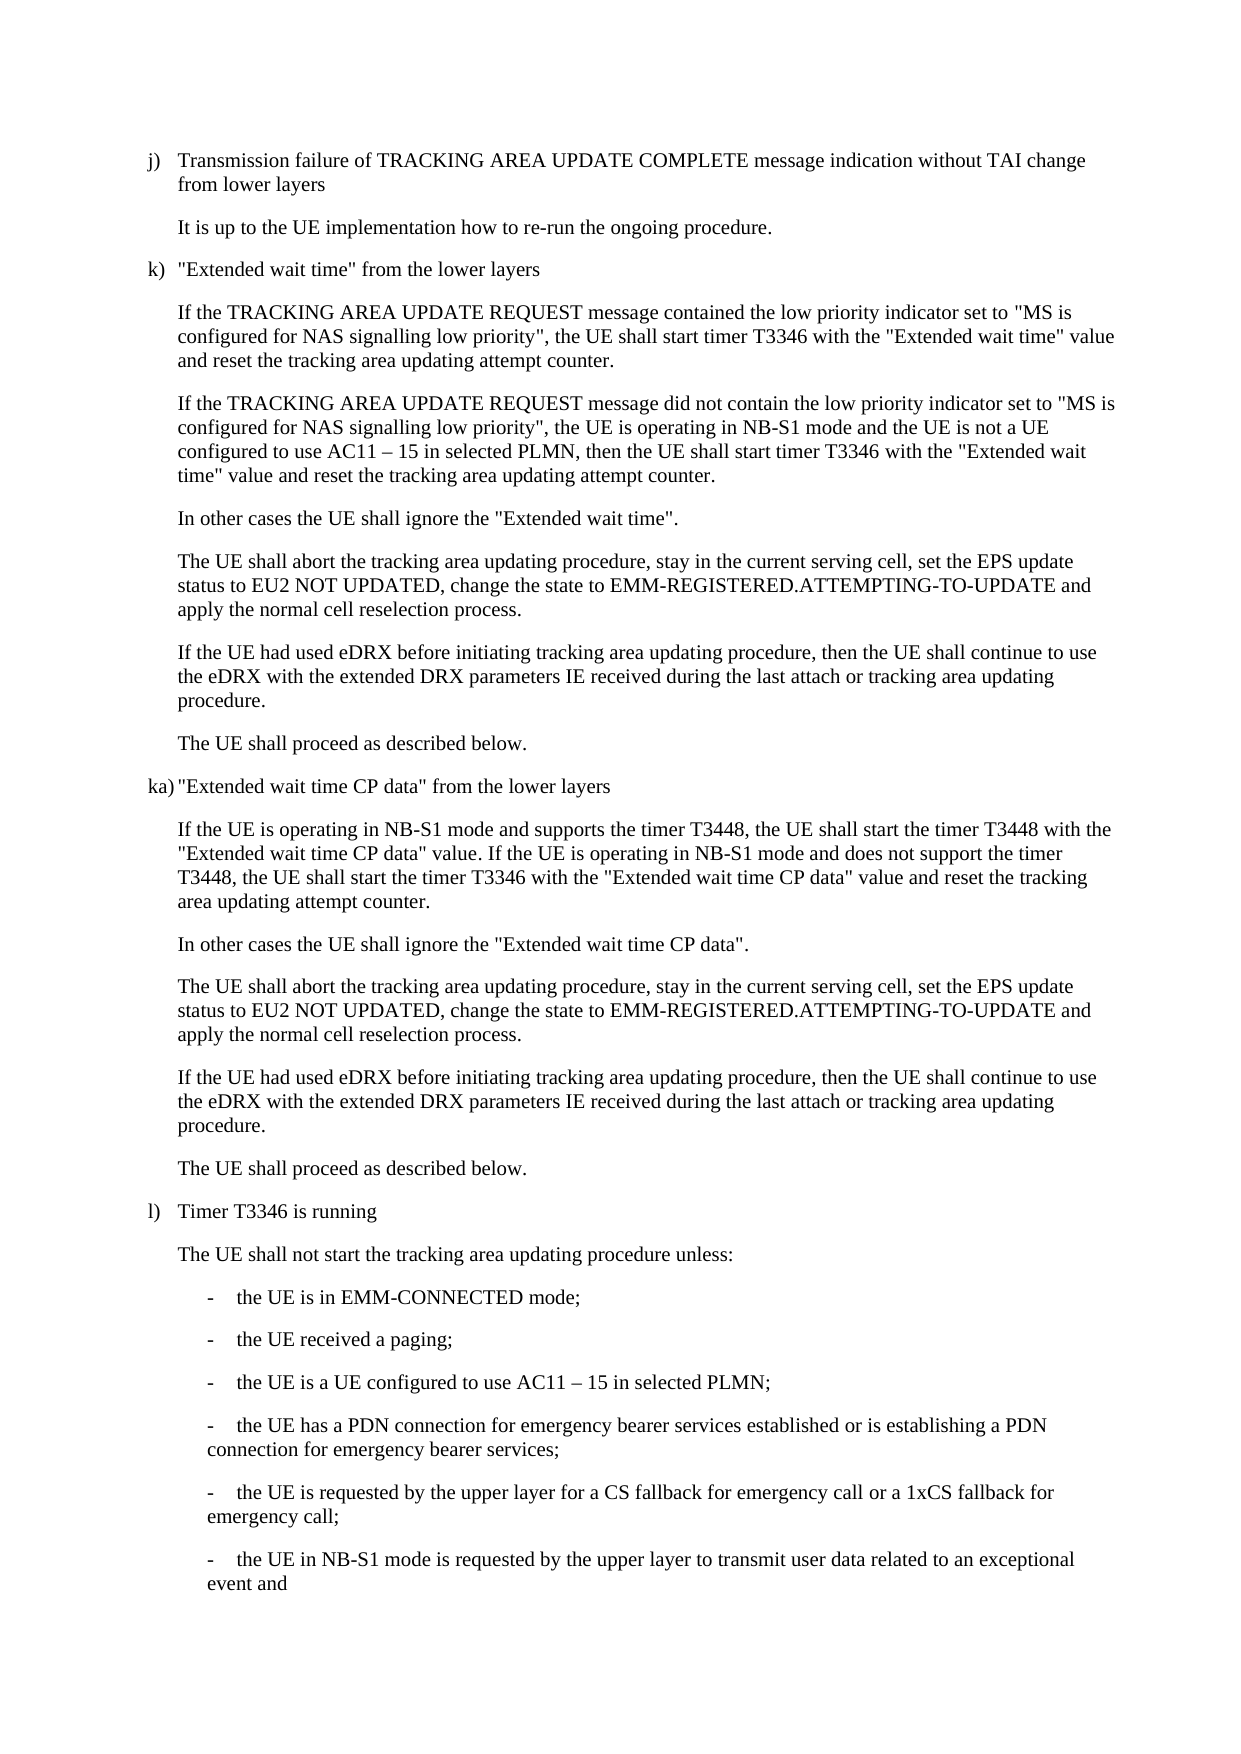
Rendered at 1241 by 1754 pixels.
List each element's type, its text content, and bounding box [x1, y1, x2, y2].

text - the UE is requested by the upper layer for a CS fallback for emergency call or a 1xCS fallback for emergency call; [207, 1480, 1122, 1528]
text If the UE had used eDRX before initiating tracking area updating procedure, then the UE shall continue to use the eDRX with the extended DRX parameters IE received during the last attach or tracking area updating procedure. [148, 640, 1122, 712]
text - the UE has a PDN connection for emergency bearer services established or is establishing a PDN connection for emergency bearer services; [207, 1413, 1122, 1461]
text The UE shall proceed as described below. [148, 1156, 1122, 1180]
text If the TRACKING AREA UPDATE REQUEST message did not contain the low priority indicator set to "MS is configured for NAS signalling low priority", the UE is operating in NB-S1 mode and the UE is not a UE configured to use AC11 – 15 in selected PLMN, then the UE shall start timer T3346 with the "Extended wait time" value and reset the tracking area updating attempt counter. [148, 391, 1122, 487]
text In other cases the UE shall ignore the "Extended wait time CP data". [148, 931, 1122, 956]
text k) "Extended wait time" from the lower layers [148, 257, 1122, 281]
text In other cases the UE shall ignore the "Extended wait time". [148, 506, 1122, 530]
text j) Transmission failure of TRACKING AREA UPDATE COMPLETE message indication without TAI change from lower layers [148, 148, 1122, 196]
text - the UE is in EMM-CONNECTED mode; [207, 1284, 1122, 1309]
text If the TRACKING AREA UPDATE REQUEST message contained the low priority indicator set to "MS is configured for NAS signalling low priority", the UE shall start timer T3346 with the "Extended wait time" value and reset the tracking area updating attempt counter. [148, 300, 1122, 372]
text ka) "Extended wait time CP data" from the lower layers [148, 774, 1122, 798]
text It is up to the UE implementation how to re-run the ongoing procedure. [148, 214, 1122, 239]
text The UE shall abort the tracking area updating procedure, stay in the current serving cell, set the EPS update status to EU2 NOT UPDATED, change the state to EMM-REGISTERED.ATTEMPTING-TO-UPDATE and apply the normal cell reselection process. [148, 974, 1122, 1046]
text - the UE received a paging; [207, 1327, 1122, 1351]
text The UE shall proceed as described below. [148, 731, 1122, 755]
text l) Timer T3346 is running [148, 1199, 1122, 1223]
text The UE shall not start the tracking area updating procedure unless: [148, 1242, 1122, 1266]
text - the UE in NB-S1 mode is requested by the upper layer to transmit user data related to an exceptional event and [207, 1547, 1122, 1595]
text If the UE is operating in NB-S1 mode and supports the timer T3448, the UE shall start the timer T3448 with the "Extended wait time CP data" value. If the UE is operating in NB-S1 mode and does not support the timer T3448, the UE shall start the timer T3346 with the "Extended wait time CP data" value and reset the tracking area updating attempt counter. [148, 816, 1122, 913]
text - the UE is a UE configured to use AC11 – 15 in selected PLMN; [207, 1370, 1122, 1394]
text If the UE had used eDRX before initiating tracking area updating procedure, then the UE shall continue to use the eDRX with the extended DRX parameters IE received during the last attach or tracking area updating procedure. [148, 1065, 1122, 1137]
text The UE shall abort the tracking area updating procedure, stay in the current serving cell, set the EPS update status to EU2 NOT UPDATED, change the state to EMM-REGISTERED.ATTEMPTING-TO-UPDATE and apply the normal cell reselection process. [148, 549, 1122, 621]
